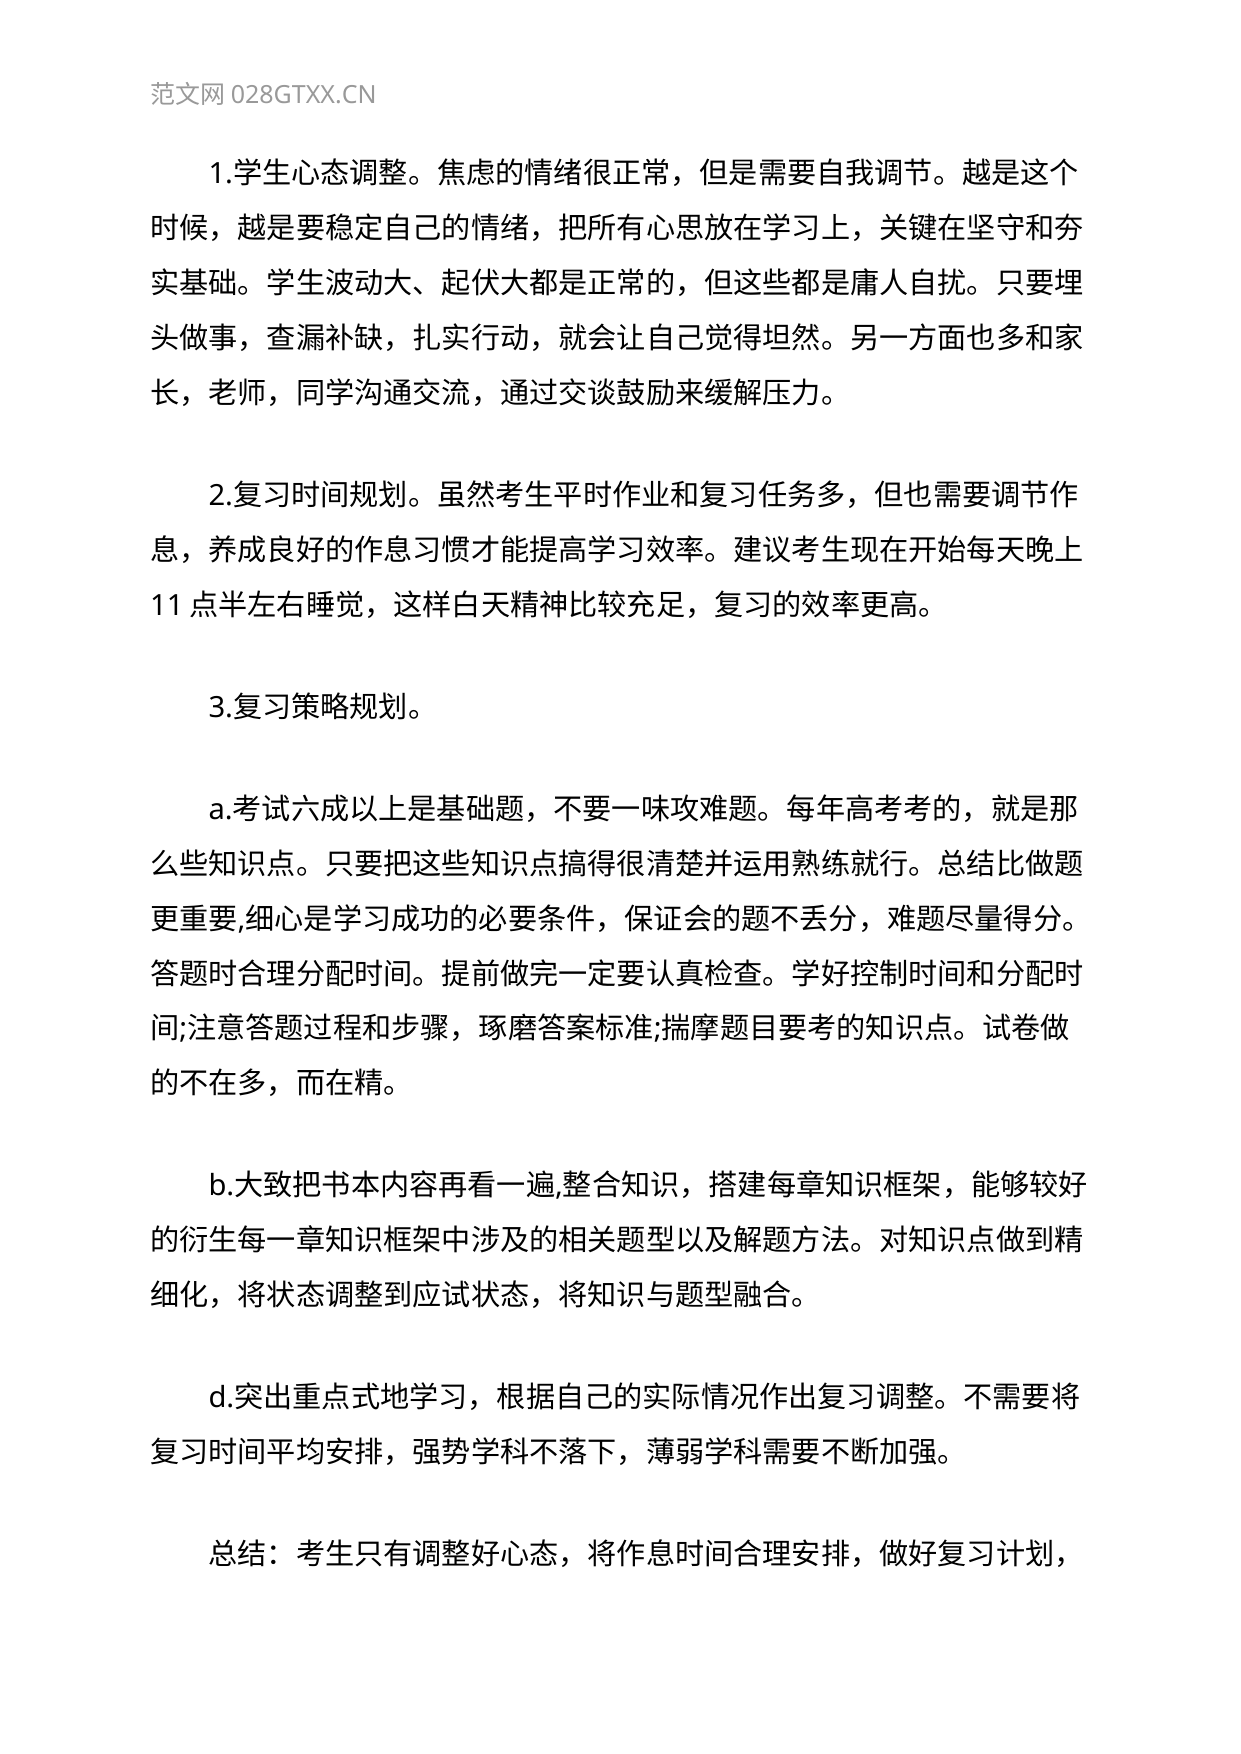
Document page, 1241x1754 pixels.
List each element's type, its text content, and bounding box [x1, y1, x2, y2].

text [150, 1530, 1090, 1573]
text b.大致把书本内容再看一遍,整合知识，搭建每章知识框架，能够较好的衍生每一章知识框架中涉及的相关题型以及解题方法。对知识点做到精细化，将状态调整到应试状态，将知识与题型融合。 [150, 1162, 1090, 1314]
text d.突出重点式地学习，根据自己的实际情况作出复习调整。不需要将复习时间平均安排，强势学科不落下，薄弱学科需要不断加强。 [150, 1373, 1090, 1471]
text 1.学生心态调整。焦虑的情绪很正常，但是需要自我调节。越是这个时候，越是要稳定自己的情绪，把所有心思放在学习上，关键在坚守和夯实基础。学生波动大、起伏大都是正常的，但这些都是庸人自扰。只要埋头做事，查漏补缺，扎实行动，就会让自己觉得坦然。另一方面也多和家长，老师，同学沟通交流，通过交谈鼓励来缓解压力。 [150, 150, 1090, 412]
text 3.复习策略规划。 [150, 683, 1090, 726]
text 2.复习时间规划。虽然考生平时作业和复习任务多，但也需要调节作息，养成良好的作息习惯才能提高学习效率。建议考生现在开始每天晚上11点半左右睡觉，这样白天精神比较充足，复习的效率更高。 [150, 471, 1090, 624]
text a.考试六成以上是基础题，不要一味攻难题。每年高考考的，就是那么些知识点。只要把这些知识点搞得很清楚并运用熟练就行。总结比做题更重要,细心是学习成功的必要条件，保证会的题不丢分，难题尽量得分。答题时合理分配时间。提前做完一定要认真检查。学好控制时间和分配时间;注意答题过程和步骤，琢磨答案标准;揣摩题目要考的知识点。试卷做的不在多，而在精。 [150, 785, 1090, 1102]
